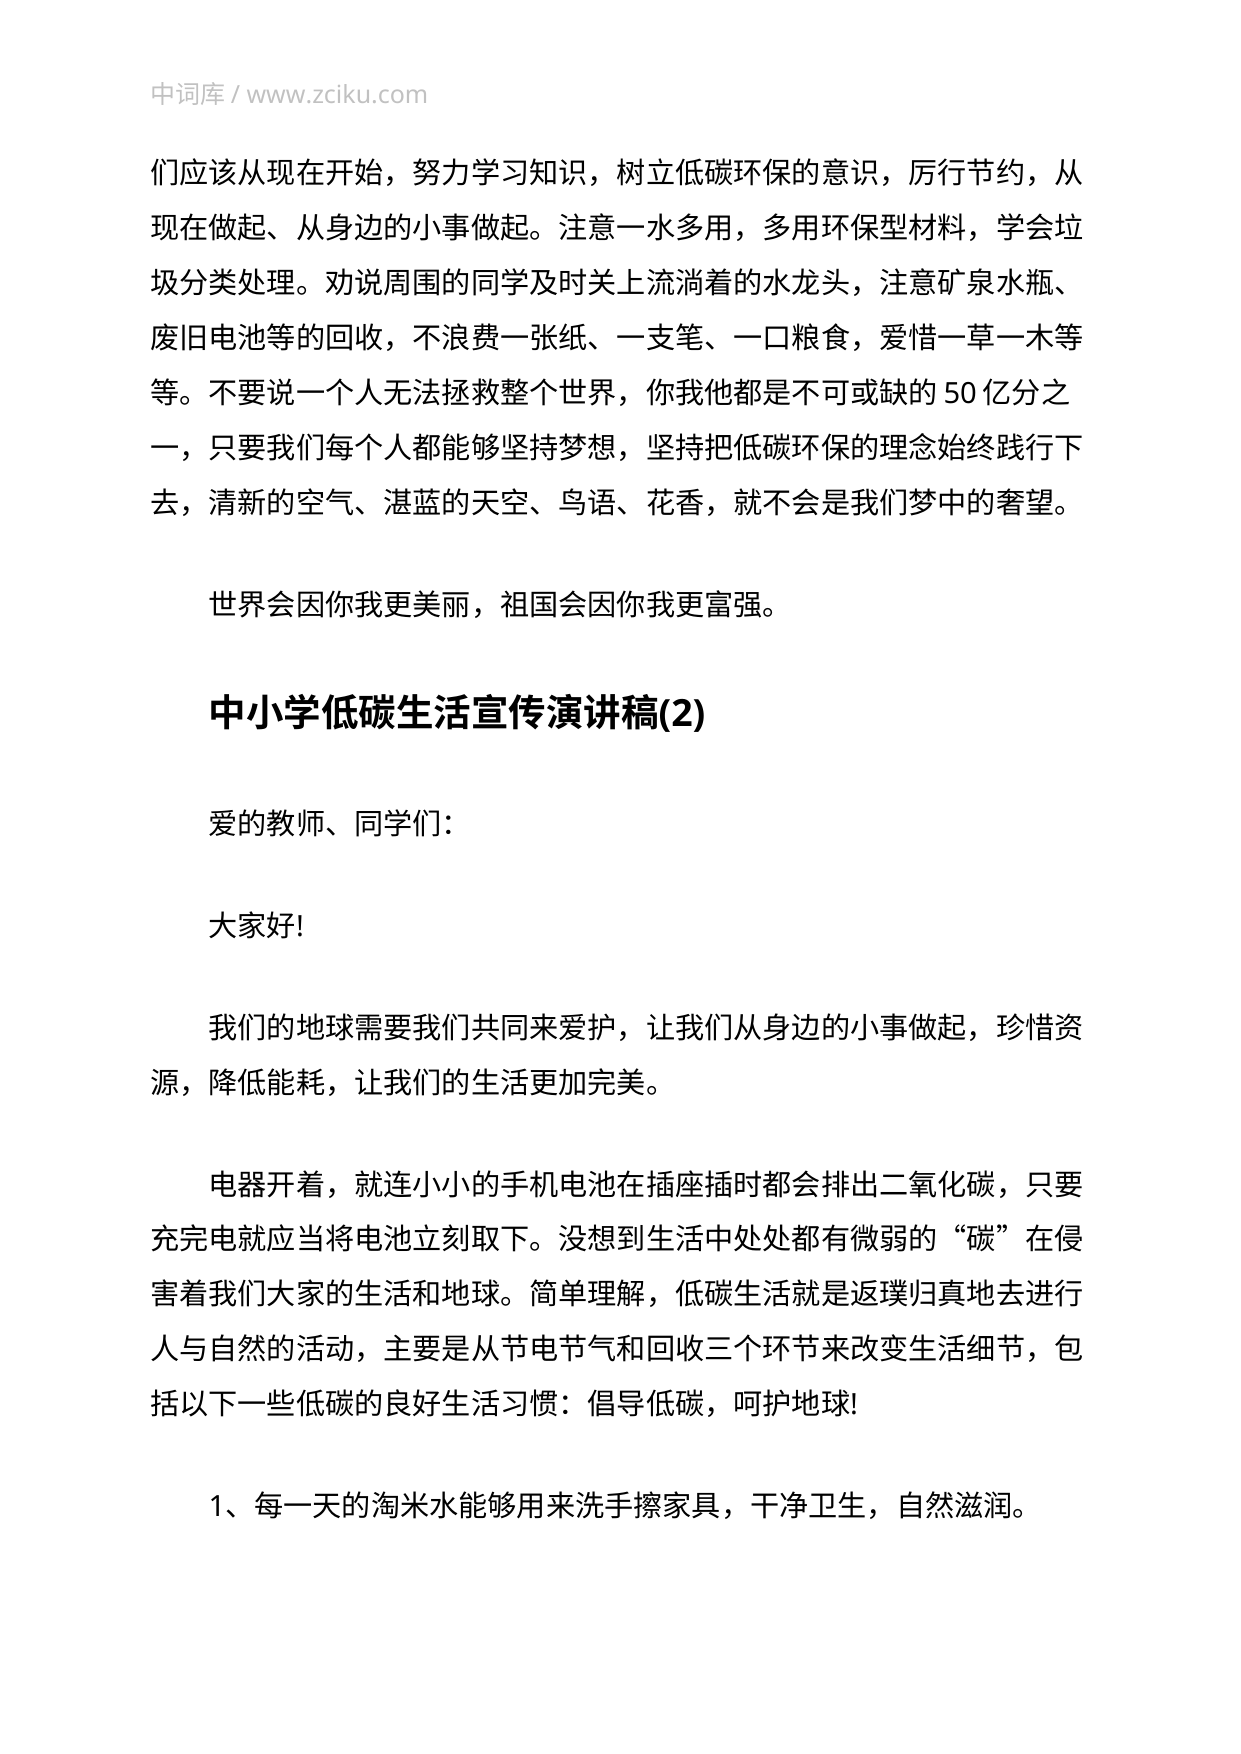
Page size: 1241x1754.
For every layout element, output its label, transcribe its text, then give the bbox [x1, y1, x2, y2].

text 电器开着，就连小小的手机电池在插座插时都会排出二氧化碳，只要充完电就应当将电池立刻取下。没想到生活中处处都有微弱的“碳”在侵害着我们大家的生活和地球。简单理解，低碳生活就是返璞归真地去进行人与自然的活动，主要是从节电节气和回收三个环节来改变生活细节，包括以下一些低碳的良好生活习惯：倡导低碳，呵护地球! [150, 1161, 1090, 1423]
text 我们的地球需要我们共同来爱护，让我们从身边的小事做起，珍惜资源，降低能耗，让我们的生活更加完美。 [150, 1004, 1090, 1102]
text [150, 150, 1090, 522]
text 大家好! [150, 902, 1090, 945]
text 世界会因你我更美丽，祖国会因你我更富强。 [150, 581, 1090, 623]
text 爱的教师、同学们： [150, 801, 1090, 843]
text 1、每一天的淘米水能够用来洗手擦家具，干净卫生，自然滋润。 [150, 1483, 1090, 1525]
text 中小学低碳生活宣传演讲稿(2) [150, 683, 1090, 737]
